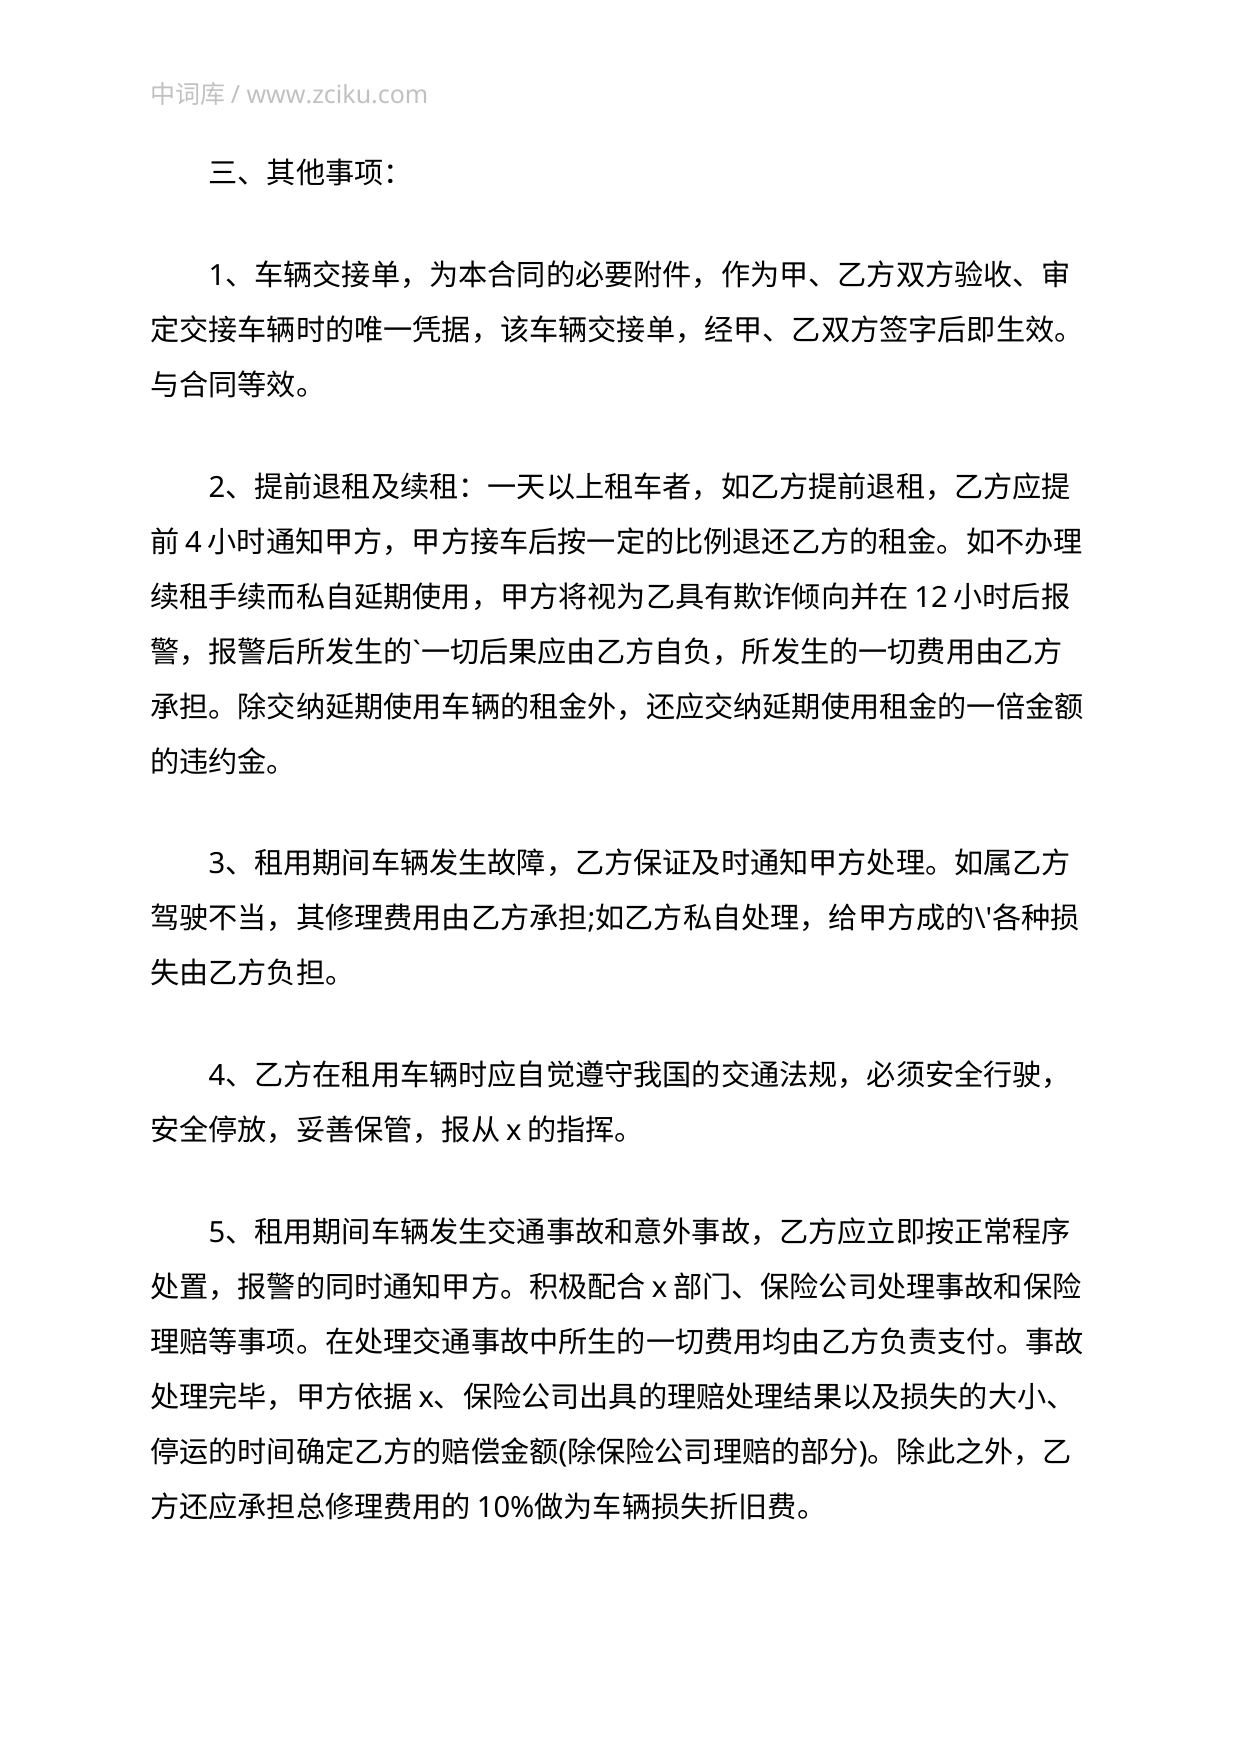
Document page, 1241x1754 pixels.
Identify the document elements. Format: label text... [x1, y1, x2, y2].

text 三、其他事项： [150, 150, 1090, 192]
text 5、租用期间车辆发生交通事故和意外事故，乙方应立即按正常程序处置，报警的同时通知甲方。积极配合x部门、保险公司处理事故和保险理赔等事项。在处理交通事故中所生的一切费用均由乙方负责支付。事故处理完毕，甲方依据x、保险公司出具的理赔处理结果以及损失的大小、停运的时间确定乙方的赔偿金额(除保险公司理赔的部分)。除此之外，乙方还应承担总修理费用的10%做为车辆损失折旧费。 [150, 1209, 1090, 1526]
text 3、租用期间车辆发生故障，乙方保证及时通知甲方处理。如属乙方驾驶不当，其修理费用由乙方承担;如乙方私自处理，给甲方成的\'各种损失由乙方负担。 [150, 840, 1090, 992]
text 1、车辆交接单，为本合同的必要附件，作为甲、乙方双方验收、审定交接车辆时的唯一凭据，该车辆交接单，经甲、乙双方签字后即生效。与合同等效。 [150, 252, 1090, 404]
text 2、提前退租及续租：一天以上租车者，如乙方提前退租，乙方应提前4小时通知甲方，甲方接车后按一定的比例退还乙方的租金。如不办理续租手续而私自延期使用，甲方将视为乙具有欺诈倾向并在12小时后报警，报警后所发生的`一切后果应由乙方自负，所发生的一切费用由乙方承担。除交纳延期使用车辆的租金外，还应交纳延期使用租金的一倍金额的违约金。 [150, 463, 1090, 781]
text 4、乙方在租用车辆时应自觉遵守我国的交通法规，必须安全行驶，安全停放，妥善保管，报从x的指挥。 [150, 1052, 1090, 1149]
